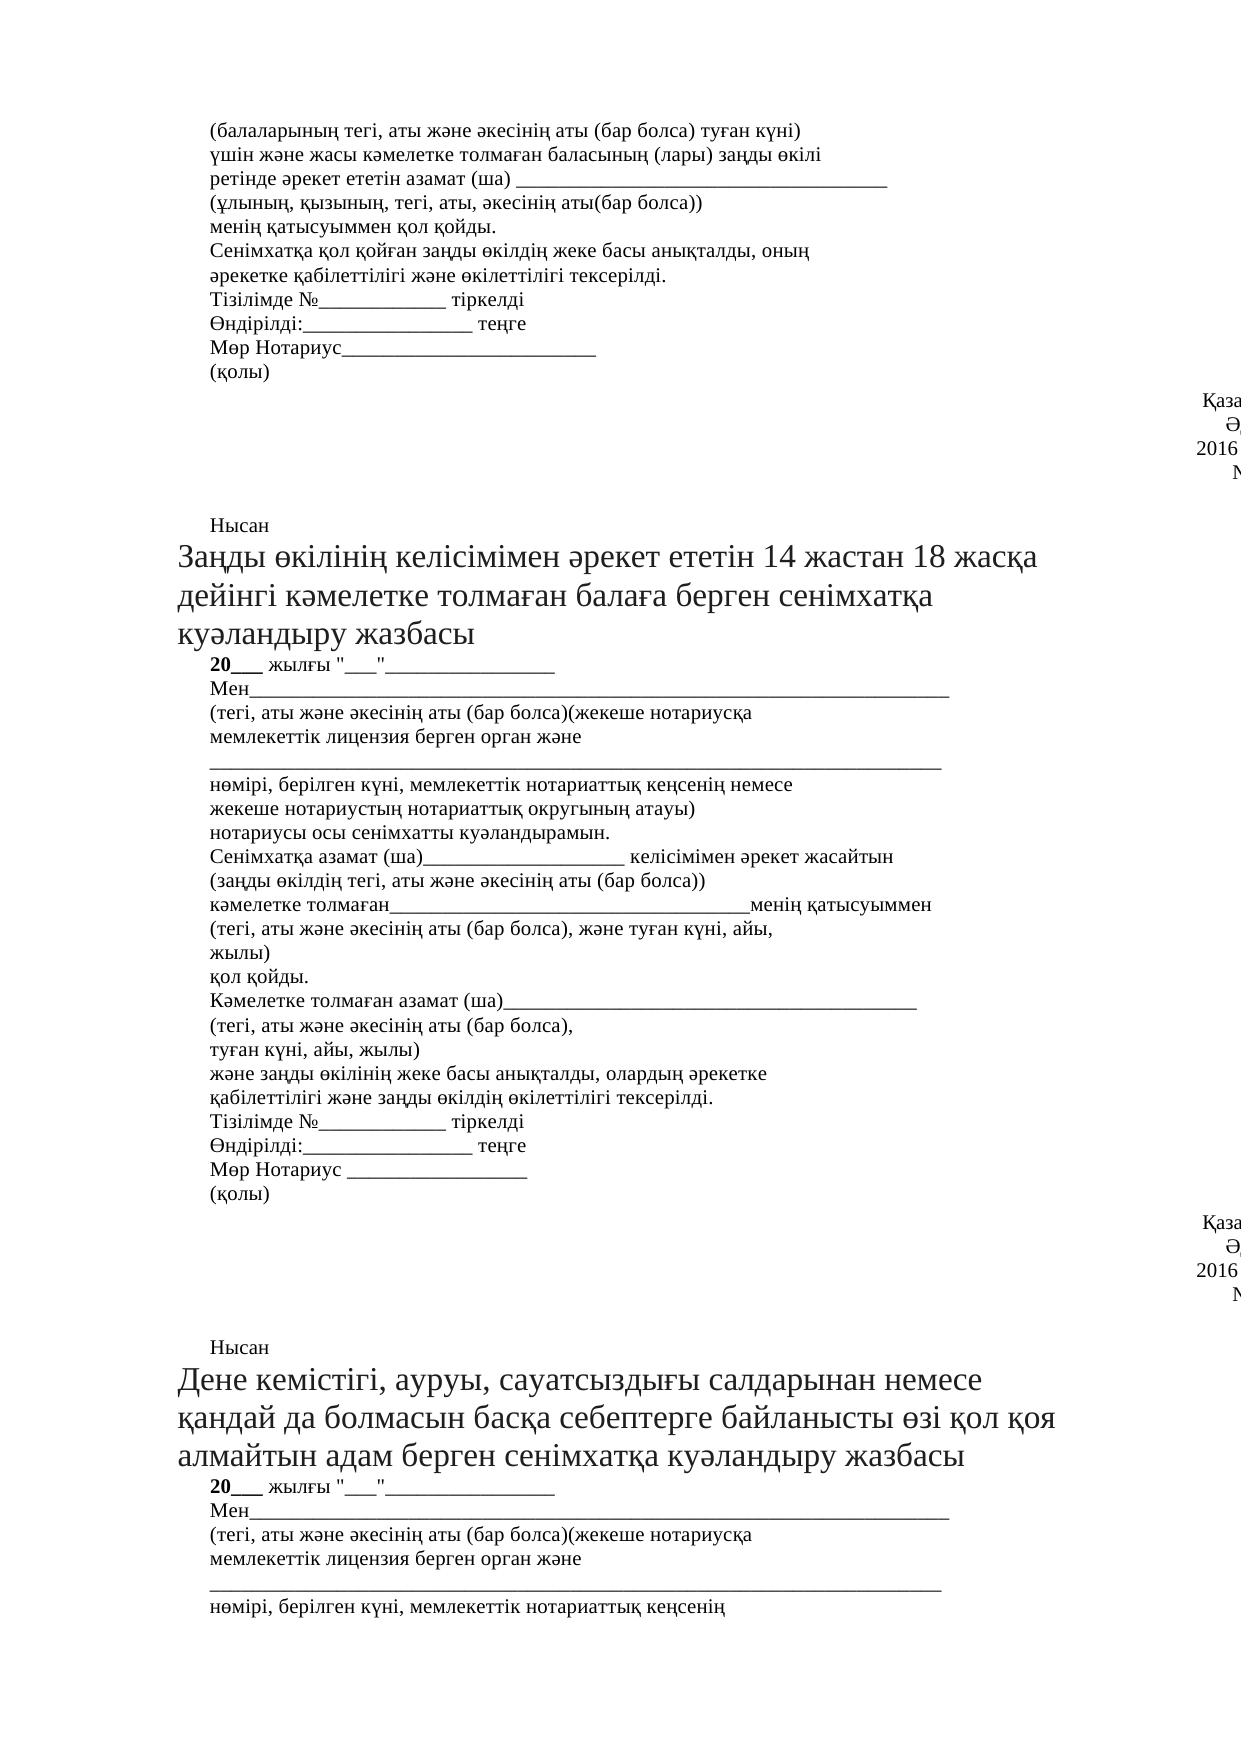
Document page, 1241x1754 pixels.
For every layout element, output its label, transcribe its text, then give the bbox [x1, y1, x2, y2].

text (тегі, аты және әкесінің аты (бар болса), [177, 1012, 1152, 1037]
text нөмірі, берілген күні, мемлекеттік нотариаттық кеңсенің [177, 1594, 1152, 1618]
text (тегі, аты және әкесінің аты (бар болса)(жекеше нотариусқа [177, 1522, 1152, 1546]
text мемлекеттік лицензия берген орган және [177, 1546, 1152, 1570]
text Заңды өкілінің келісімімен әрекет ететін 14 жастан 18 жасқа дейінгі кәмелетке толмаған балаға берген сенімхатқа куәландыру жазбасы [177, 537, 1152, 652]
text Тізілімде №____________ тіркелді [177, 287, 1152, 311]
text Сенімхатқа азамат (ша)___________________ келісімімен әрекет жасайтын [177, 844, 1152, 868]
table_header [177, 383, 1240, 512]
text (балаларының тегі, аты және әкесінің аты (бар болса) туған күні) [177, 118, 1152, 142]
text ретінде әрекет ететін азамат (ша) ___________________________________ [177, 166, 1152, 190]
text (қолы) [177, 359, 1152, 383]
text қабілеттілігі және заңды өкілдің өкілеттілігі тексерілді. [177, 1085, 1152, 1109]
text нөмірі, берілген күні, мемлекеттік нотариаттық кеңсенің немесе [177, 772, 1152, 796]
text әрекетке қабілеттілігі және өкілеттілігі тексерілді. [177, 262, 1152, 287]
text (тегі, аты және әкесінің аты (бар болса), және туған күні, айы, [177, 916, 1152, 940]
text Мен__________________________________________________________________ [177, 676, 1152, 700]
text нотариусы осы сенімхатты куәландырамын. [177, 820, 1152, 844]
text Мөр Нотариус________________________ [177, 335, 1152, 359]
text қол қойды. [177, 964, 1152, 988]
text туған күні, айы, жылы) [177, 1037, 1152, 1061]
text Мөр Нотариус _________________ [177, 1157, 1152, 1181]
text үшін және жасы кәмелетке толмаған баласының (лары) заңды өкілі [177, 142, 1152, 166]
text 20___ жылғы "___"________________ [177, 652, 1152, 676]
text Өндірілді:________________ теңге [177, 311, 1152, 335]
text кәмелетке толмаған__________________________________менің қатысуыммен [177, 892, 1152, 916]
text Мен__________________________________________________________________ [177, 1498, 1152, 1522]
text жылы) [177, 940, 1152, 964]
text Кәмелетке толмаған азамат (ша)_______________________________________ [177, 988, 1152, 1012]
text _____________________________________________________________________ [177, 1570, 1152, 1594]
text 20___ жылғы "___"________________ [177, 1474, 1152, 1498]
text мемлекеттік лицензия берген орган және [177, 724, 1152, 748]
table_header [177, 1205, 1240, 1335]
text Нысан [177, 512, 1152, 537]
text Тізілімде №____________ тіркелді [177, 1109, 1152, 1133]
text Дене кемістігі, ауруы, сауатсыздығы салдарынан немесе қандай да болмасын басқа себептерге байланысты өзі қол қоя алмайтын адам берген сенімхатқа куәландыру жазбасы [177, 1359, 1152, 1474]
text (тегі, аты және әкесінің аты (бар болса)(жекеше нотариусқа [177, 700, 1152, 724]
text Сенімхатқа қол қойған заңды өкілдің жеке басы анықталды, оның [177, 238, 1152, 262]
text _____________________________________________________________________ [177, 748, 1152, 772]
text жекеше нотариустың нотариаттық округының атауы) [177, 796, 1152, 820]
text (ұлының, қызының, тегі, аты, әкесінің аты(бар болса)) [177, 190, 1152, 214]
text Нысан [177, 1335, 1152, 1359]
text (қолы) [177, 1181, 1152, 1205]
text және заңды өкілінің жеке басы анықталды, олардың әрекетке [177, 1061, 1152, 1085]
text менің қатысуыммен қол қойды. [177, 214, 1152, 238]
text Өндірілді:________________ теңге [177, 1133, 1152, 1157]
text (заңды өкілдің тегі, аты және әкесінің аты (бар болса)) [177, 868, 1152, 892]
